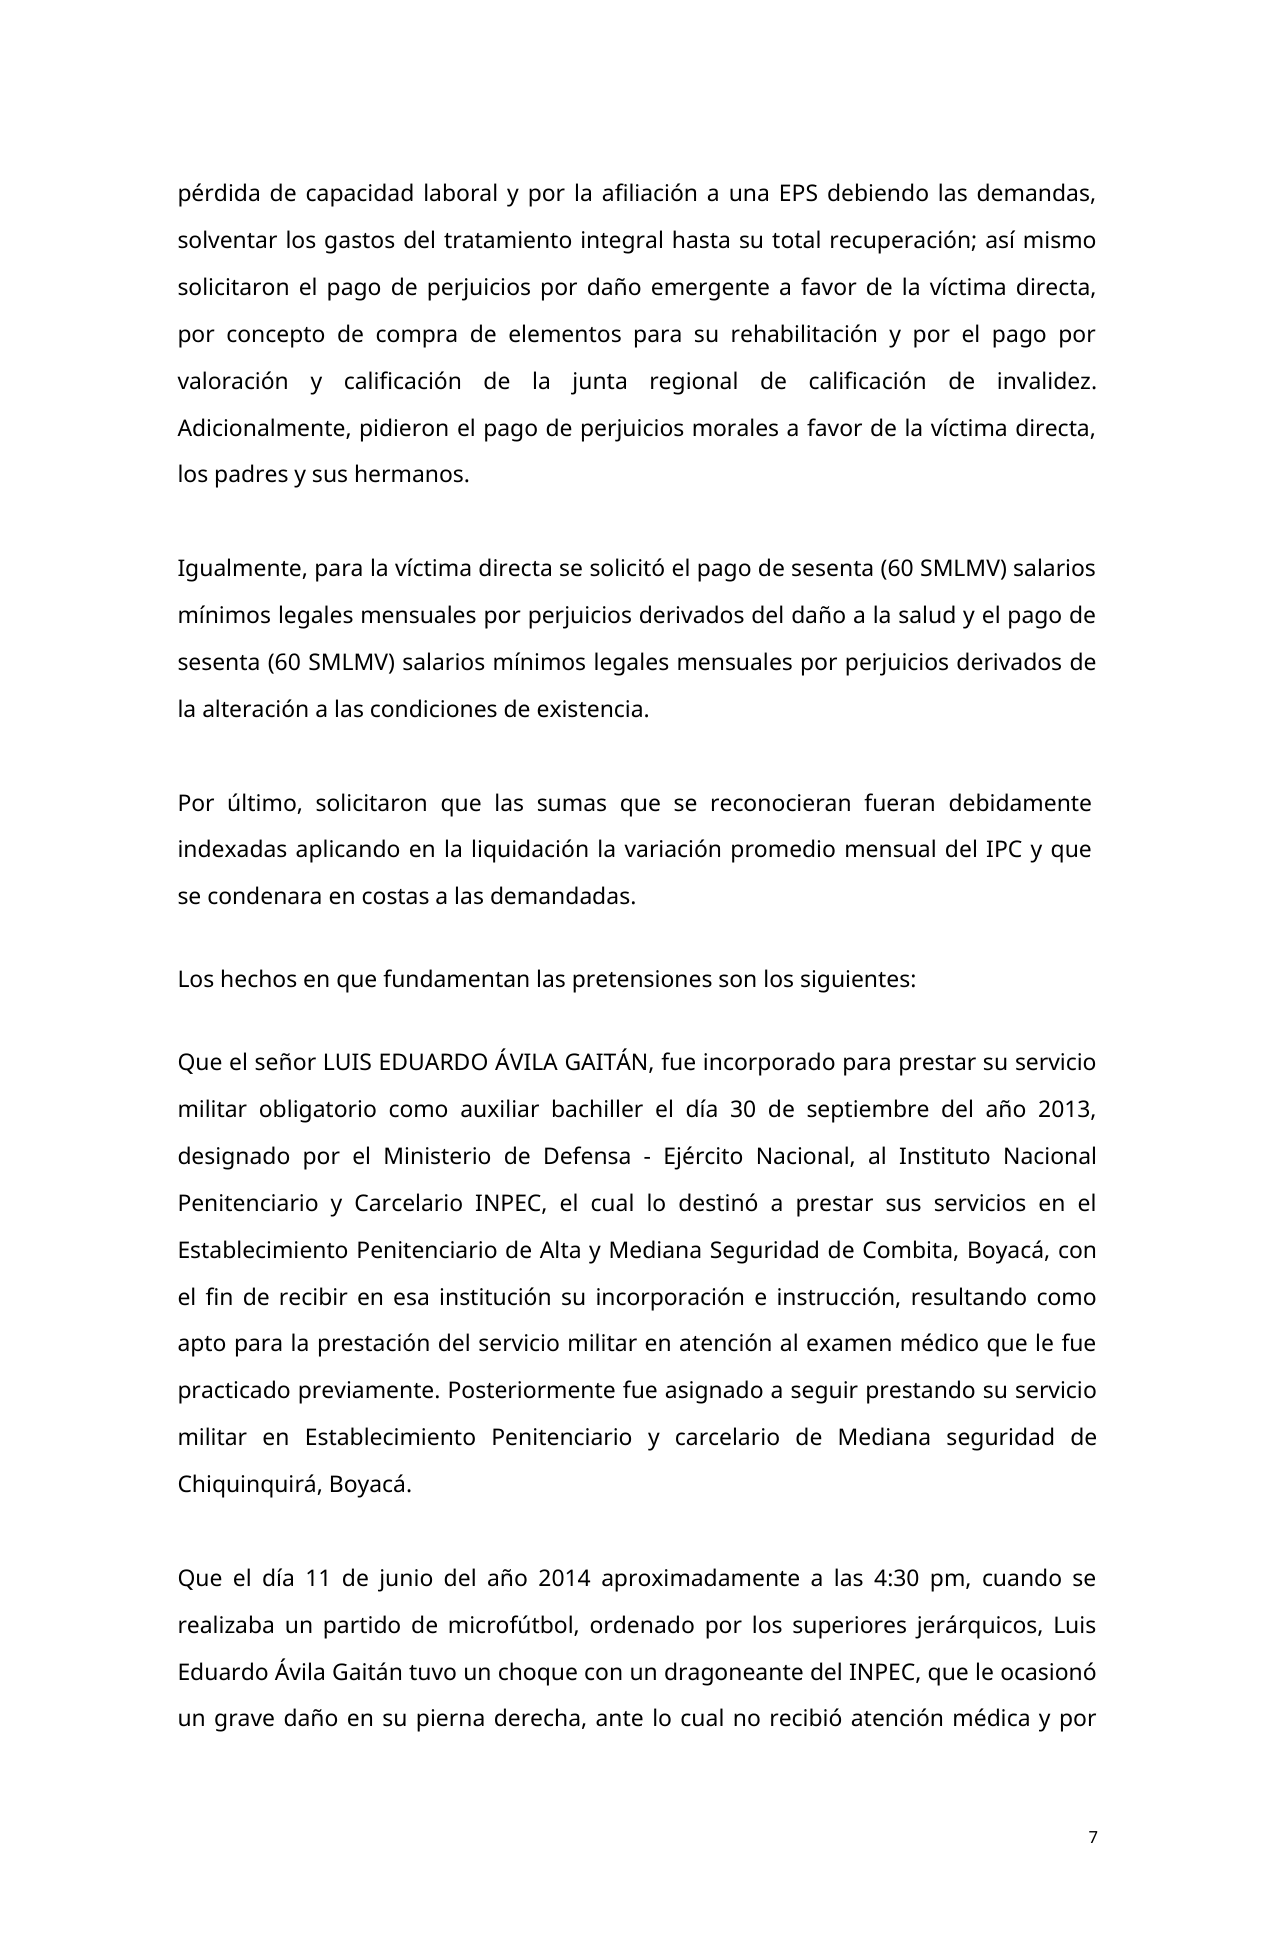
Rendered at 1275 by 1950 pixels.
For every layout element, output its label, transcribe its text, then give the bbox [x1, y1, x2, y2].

text Los hechos en que fundamentan las pretensiones son los siguientes: [177, 963, 1098, 994]
text Que el señor LUIS EDUARDO ÁVILA GAITÁN, fue incorporado para prestar su servicio militar obligatorio como auxiliar bachiller el día 30 de septiembre del año 2013, designado por el Ministerio de Defensa - Ejército Nacional, al Instituto Nacional Penitenciario y Carcelario INPEC, el cual lo destinó a prestar sus servicios en el Establecimiento Penitenciario de Alta y Mediana Seguridad de Combita, Boyacá, con el fin de recibir en esa institución su incorporación e instrucción, resultando como apto para la prestación del servicio militar en atención al examen médico que le fue practicado previamente. Posteriormente fue asignado a seguir prestando su servicio militar en Establecimiento Penitenciario y carcelario de Mediana seguridad de Chiquinquirá, Boyacá. [177, 1046, 1098, 1499]
text Por último, solicitaron que las sumas que se reconocieran fueran debidamente indexadas aplicando en la liquidación la variación promedio mensual del IPC y que se condenara en costas a las demandadas. [177, 787, 1093, 912]
text Igualmente, para la víctima directa se solicitó el pago de sesenta (60 SMLMV) salarios mínimos legales mensuales por perjuicios derivados del daño a la salud y el pago de sesenta (60 SMLMV) salarios mínimos legales mensuales por perjuicios derivados de la alteración a las condiciones de existencia. [177, 552, 1098, 724]
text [177, 177, 1098, 490]
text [177, 1562, 1098, 1733]
